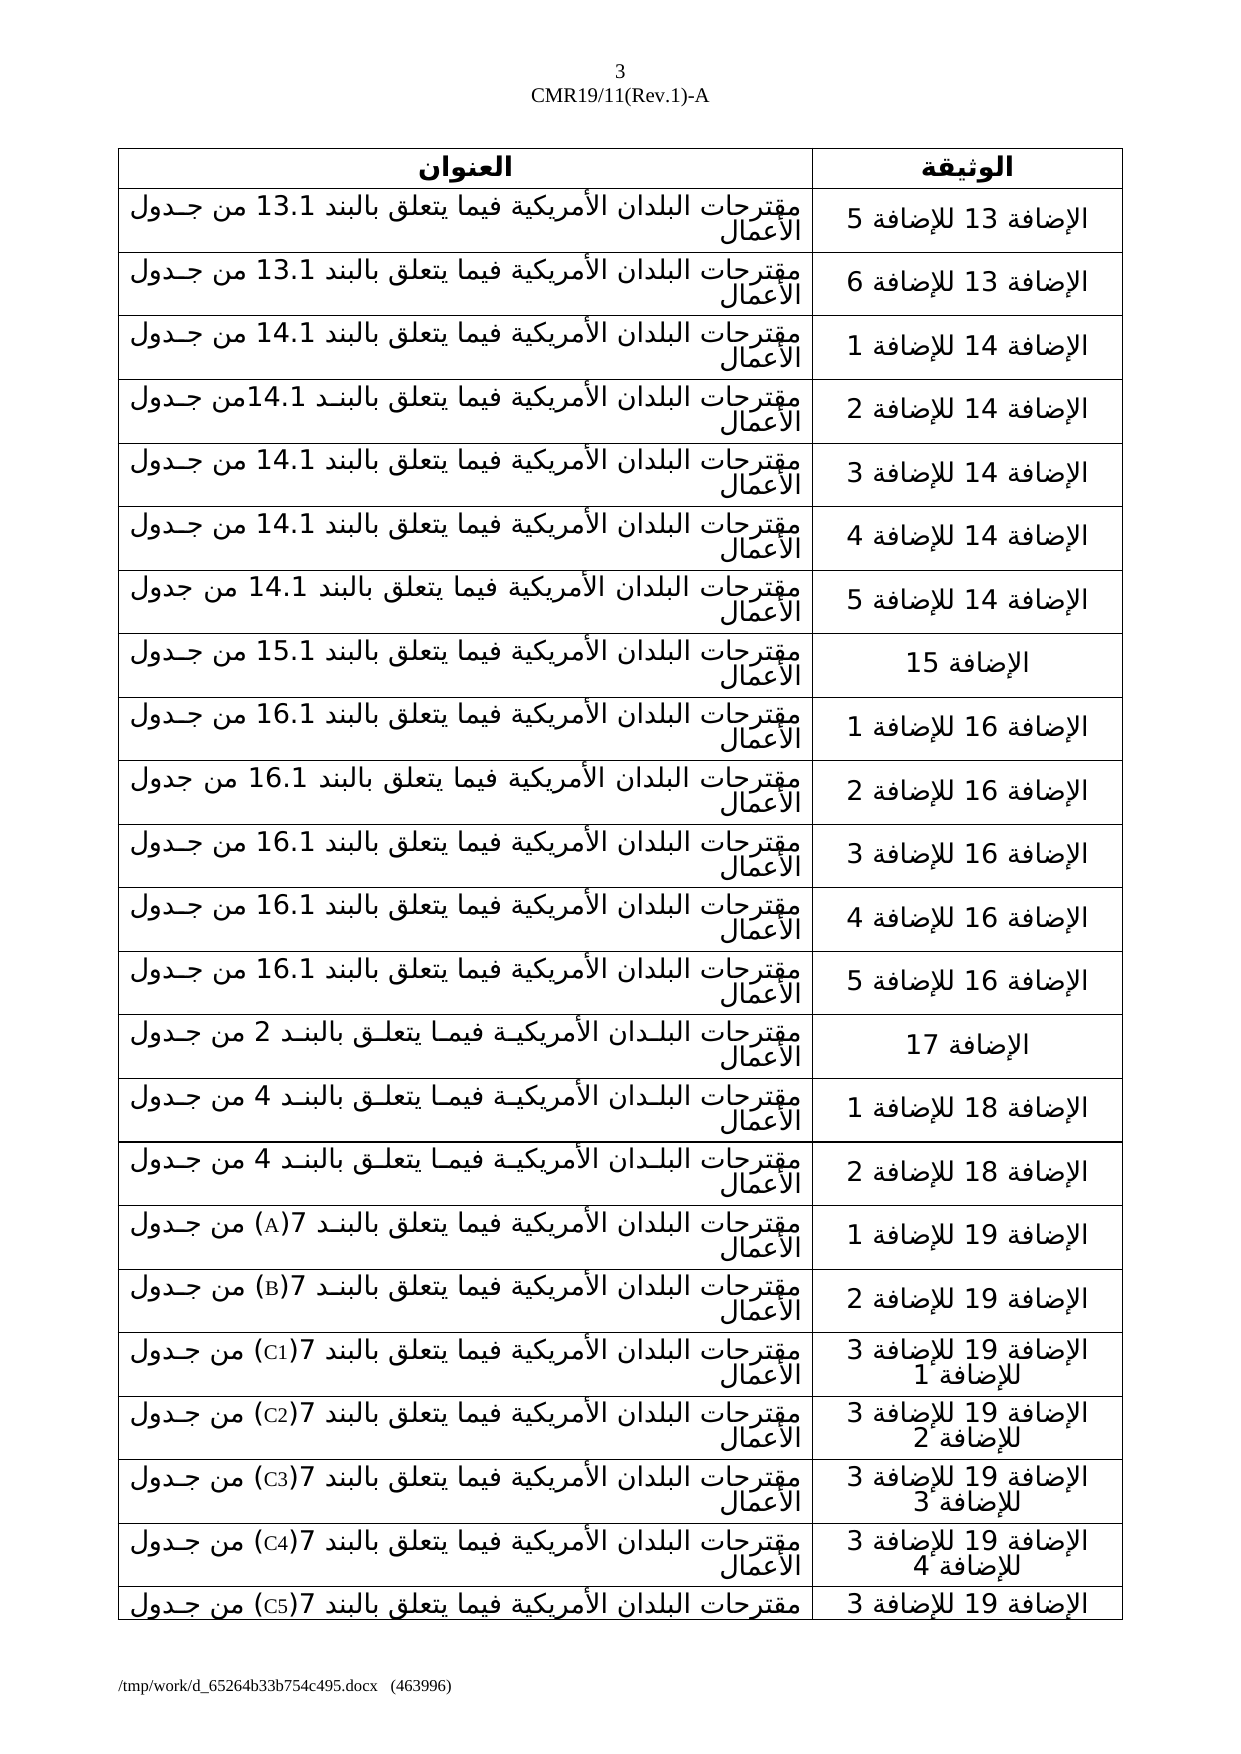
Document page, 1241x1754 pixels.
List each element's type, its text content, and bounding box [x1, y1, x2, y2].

table_cell الإضافة 19 للإضافة 2 [813, 1270, 1122, 1332]
table_cell مقترحات البلدان الأمريكية فيما يتعلق بالبند 14.1 من جدول الأعمال [119, 444, 812, 506]
table_header الوثيقة [813, 149, 1122, 188]
table_cell الإضافة 19 للإضافة 3 للإضافة 4 [813, 1524, 1122, 1586]
table_cell مقترحات البلدان الأمريكية فيما يتعلق بالبند 4 من جدول الأعمال [119, 1143, 812, 1205]
table_cell الإضافة 19 للإضافة 3 للإضافة 5 [813, 1587, 1122, 1618]
table_cell مقترحات البلدان الأمريكية فيما يتعلق بالبند 14.1من جدول الأعمال [119, 380, 812, 442]
table_cell مقترحات البلدان الأمريكية فيما يتعلق بالبند 14.1 من جدول الأعمال [119, 316, 812, 379]
table_cell الإضافة 19 للإضافة 3 للإضافة 2 [813, 1397, 1122, 1459]
table_cell الإضافة 19 للإضافة 1 [813, 1206, 1122, 1268]
table_cell مقترحات البلدان الأمريكية فيما يتعلق بالبند 7(C1) من جدول الأعمال [119, 1333, 812, 1396]
table_cell الإضافة 18 للإضافة 2 [813, 1143, 1122, 1205]
table_cell الإضافة 19 للإضافة 3 للإضافة 1 [813, 1333, 1122, 1396]
table_cell الإضافة 17 [813, 1015, 1122, 1078]
table_cell مقترحات البلدان الأمريكية فيما يتعلق بالبند 7(C2) من جدول الأعمال [119, 1397, 812, 1459]
table_cell الإضافة 19 للإضافة 3 للإضافة 3 [813, 1460, 1122, 1523]
table_cell الإضافة 14 للإضافة 4 [813, 507, 1122, 569]
table_cell مقترحات البلدان الأمريكية فيما يتعلق بالبند 16.1 من جدول الأعمال [119, 952, 812, 1014]
table_cell مقترحات البلدان الأمريكية فيما يتعلق بالبند 7(A) من جدول الأعمال [119, 1206, 812, 1268]
table_cell الإضافة 13 للإضافة 6 [813, 253, 1122, 315]
table_cell الإضافة 16 للإضافة 2 [813, 761, 1122, 824]
table_cell مقترحات البلدان الأمريكية فيما يتعلق بالبند 2 من جدول الأعمال [119, 1015, 812, 1078]
table_cell مقترحات البلدان الأمريكية فيما يتعلق بالبند 16.1 من جدول الأعمال [119, 761, 812, 824]
table_cell الإضافة 16 للإضافة 3 [813, 825, 1122, 887]
table_cell مقترحات البلدان الأمريكية فيما يتعلق بالبند 15.1 من جدول الأعمال [119, 634, 812, 697]
table_header العنوان [119, 149, 812, 188]
table_cell مقترحات البلدان الأمريكية فيما يتعلق بالبند 7(C4) من جدول الأعمال [119, 1524, 812, 1586]
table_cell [119, 253, 812, 315]
table_cell مقترحات البلدان الأمريكية فيما يتعلق بالبند 14.1 من جدول الأعمال [119, 507, 812, 569]
table_cell الإضافة 14 للإضافة 1 [813, 316, 1122, 379]
table_cell مقترحات البلدان الأمريكية فيما يتعلق بالبند 14.1 من جدول الأعمال [119, 571, 812, 633]
table_cell الإضافة 14 للإضافة 5 [813, 571, 1122, 633]
table_cell الإضافة 16 للإضافة 4 [813, 888, 1122, 951]
table_cell الإضافة 16 للإضافة 5 [813, 952, 1122, 1014]
table_cell الإضافة 18 للإضافة 1 [813, 1079, 1122, 1141]
table_cell مقترحات البلدان الأمريكية فيما يتعلق بالبند 16.1 من جدول الأعمال [119, 825, 812, 887]
table_cell مقترحات البلدان الأمريكية فيما يتعلق بالبند 16.1 من جدول الأعمال [119, 698, 812, 760]
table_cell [119, 1587, 812, 1618]
table_cell الإضافة 14 للإضافة 3 [813, 444, 1122, 506]
table_cell الإضافة 13 للإضافة 5 [813, 189, 1122, 252]
table_cell مقترحات البلدان الأمريكية فيما يتعلق بالبند 16.1 من جدول الأعمال [119, 888, 812, 951]
table_cell الإضافة 16 للإضافة 1 [813, 698, 1122, 760]
table_cell الإضافة 14 للإضافة 2 [813, 380, 1122, 442]
table_cell مقترحات البلدان الأمريكية فيما يتعلق بالبند 7(C3) من جدول الأعمال [119, 1460, 812, 1523]
table_cell مقترحات البلدان الأمريكية فيما يتعلق بالبند 7(B) من جدول الأعمال [119, 1270, 812, 1332]
table_cell الإضافة 15 [813, 634, 1122, 697]
table_cell مقترحات البلدان الأمريكية فيما يتعلق بالبند 4 من جدول الأعمال [119, 1079, 812, 1141]
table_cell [119, 189, 812, 252]
